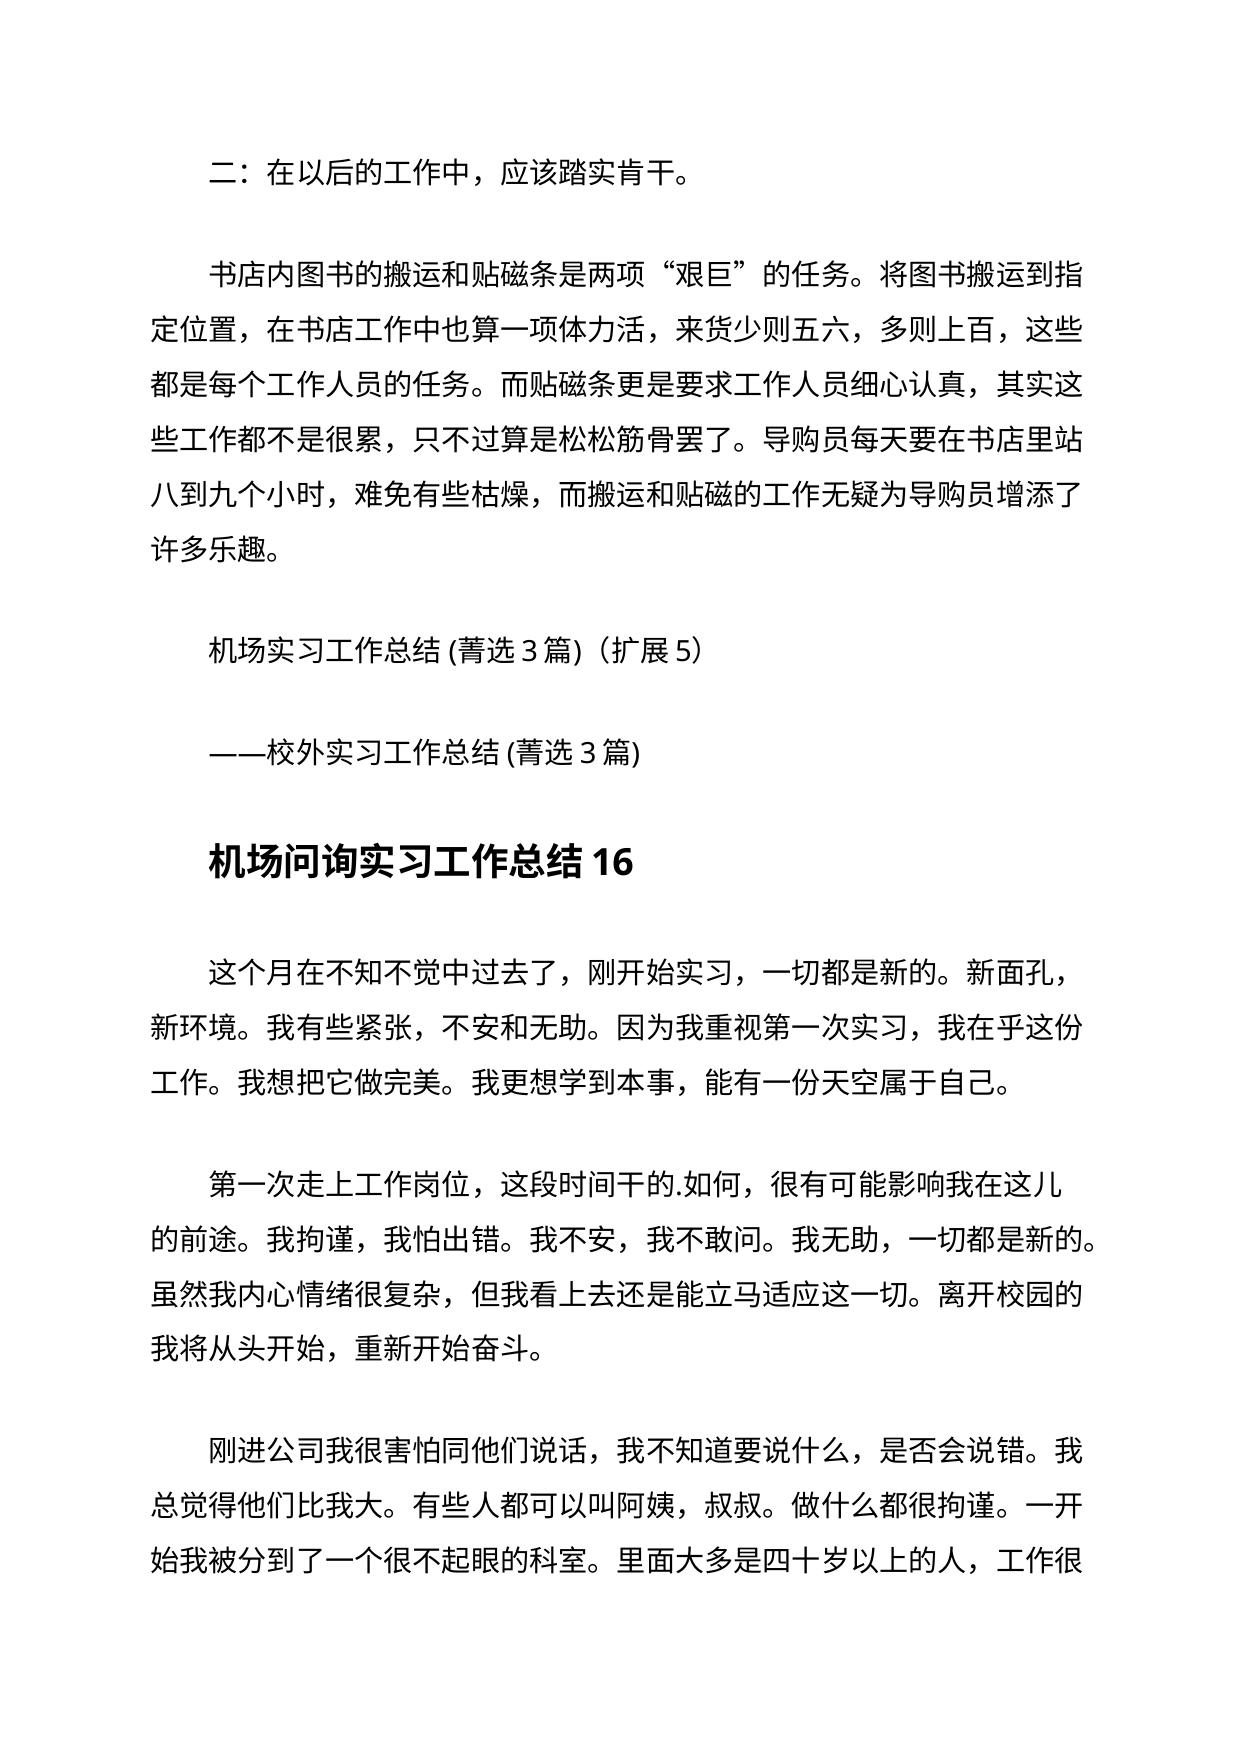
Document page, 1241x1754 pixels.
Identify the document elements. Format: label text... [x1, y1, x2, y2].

text 书店内图书的搬运和贴磁条是两项“艰巨”的任务。将图书搬运到指定位置，在书店工作中也算一项体力活，来货少则五六，多则上百，这些都是每个工作人员的任务。而贴磁条更是要求工作人员细心认真，其实这些工作都不是很累，只不过算是松松筋骨罢了。导购员每天要在书店里站八到九个小时，难免有些枯燥，而搬运和贴磁的工作无疑为导购员增添了许多乐趣。 [150, 252, 1090, 568]
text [150, 1428, 1090, 1580]
text 机场实习工作总结 (菁选3篇)（扩展5） [150, 628, 1090, 670]
text 这个月在不知不觉中过去了，刚开始实习，一切都是新的。新面孔，新环境。我有些紧张，不安和无助。因为我重视第一次实习，我在乎这份工作。我想把它做完美。我更想学到本事，能有一份天空属于自己。 [150, 949, 1090, 1102]
text ——校外实习工作总结 (菁选3篇) [150, 730, 1090, 772]
text 二：在以后的工作中，应该踏实肯干。 [150, 150, 1090, 192]
text 第一次走上工作岗位，这段时间干的.如何，很有可能影响我在这儿的前途。我拘谨，我怕出错。我不安，我不敢问。我无助，一切都是新的。虽然我内心情绪很复杂，但我看上去还是能立马适应这一切。离开校园的我将从头开始，重新开始奋斗。 [150, 1161, 1090, 1368]
text 机场问询实习工作总结16 [150, 832, 1090, 886]
